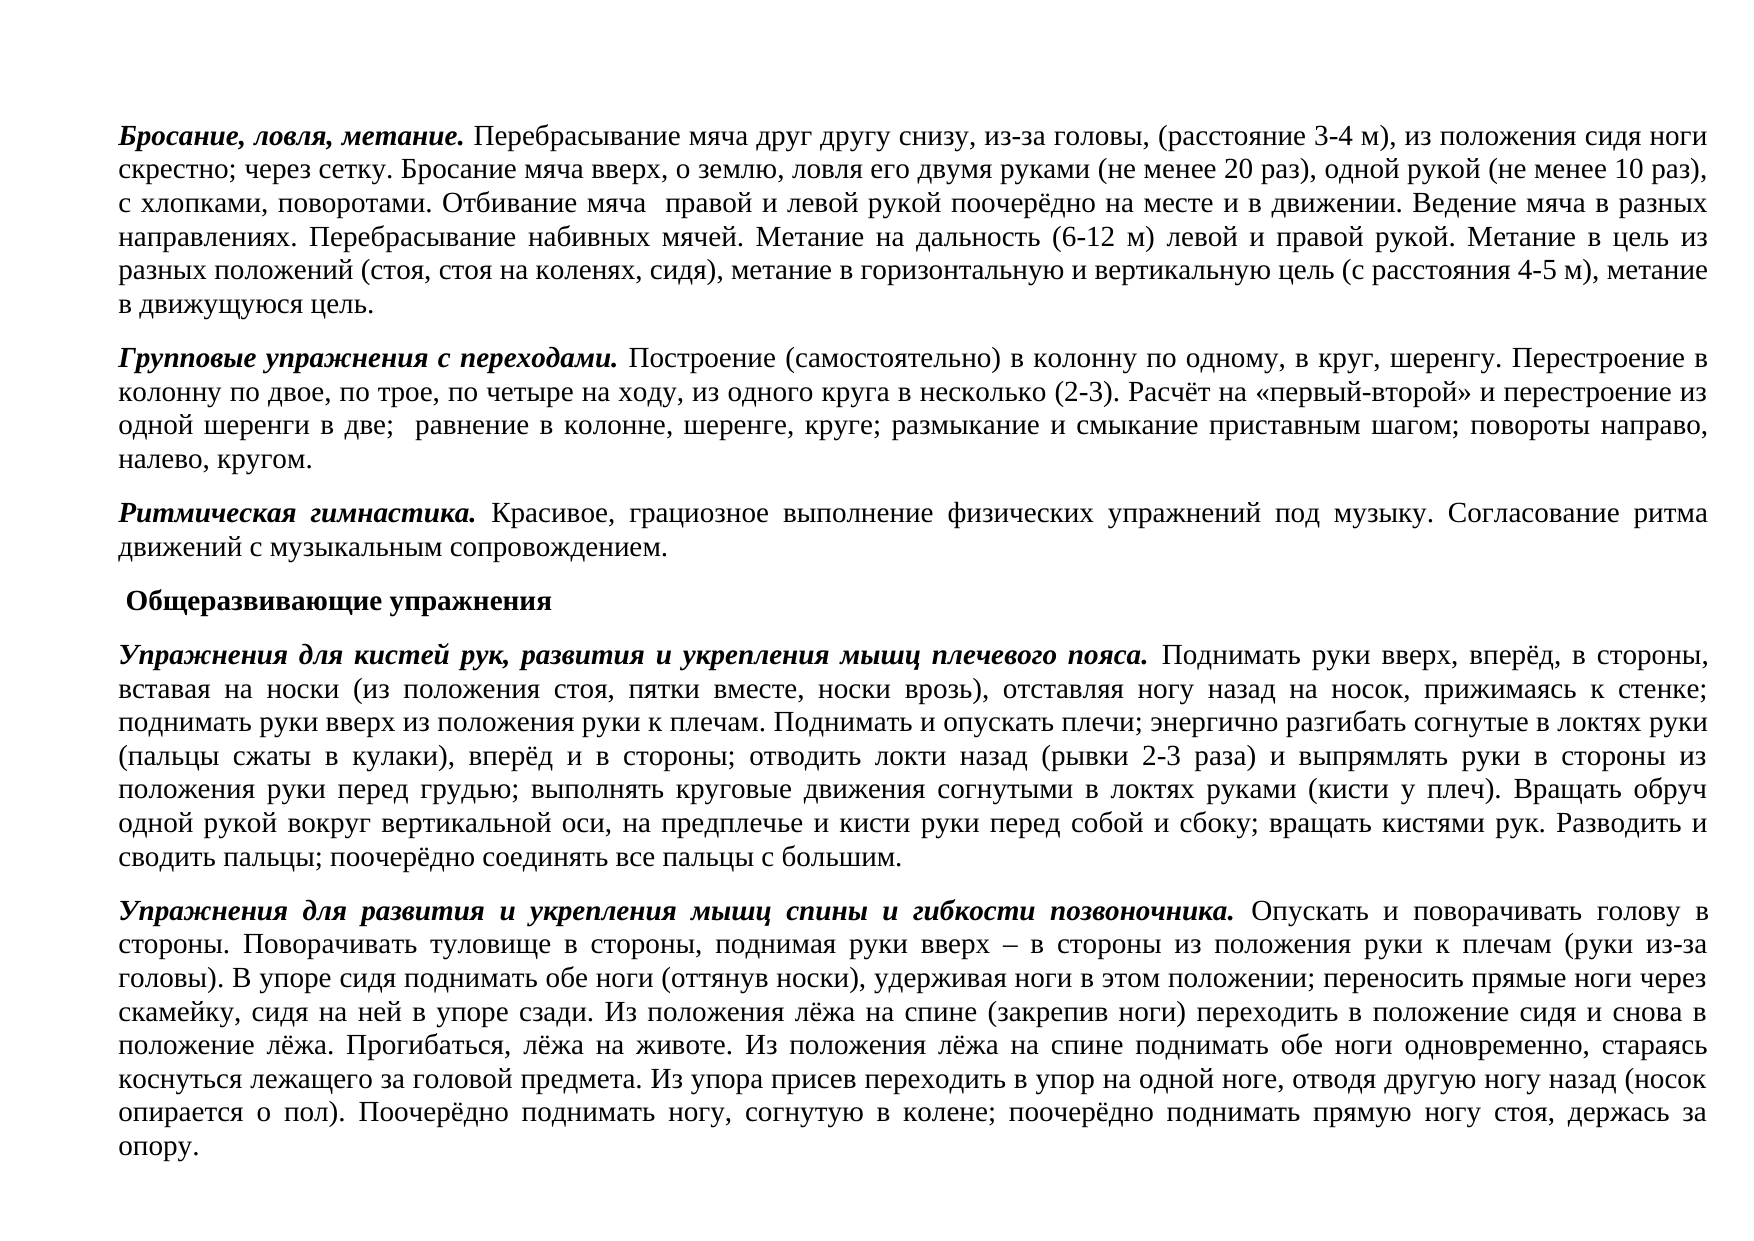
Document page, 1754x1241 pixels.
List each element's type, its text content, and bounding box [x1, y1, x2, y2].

text Бросание, ловля, метание. Перебрасывание мяча друг другу снизу, из-за головы, (расстояние 3-4 м), из положения сидя ноги скрестно; через сетку. Бросание мяча вверх, о землю, ловля его двумя руками (не менее 20 раз), одной рукой (не менее 10 раз), с хлопками, поворотами. Отбивание мяча правой и левой рукой поочерёдно на месте и в движении. Ведение мяча в разных направлениях. Перебрасывание набивных мячей. Метание на дальность (6-12 м) левой и правой рукой. Метание в цель из разных положений (стоя, стоя на коленях, сидя), метание в горизонтальную и вертикальную цель (с расстояния 4-5 м), метание в движущуюся цель. [118, 118, 1709, 319]
text Упражнения для кистей рук, развития и укрепления мышц плечевого пояса. Поднимать руки вверх, вперёд, в стороны, вставая на носки (из положения стоя, пятки вместе, носки врозь), отставляя ногу назад на носок, прижимаясь к стенке; поднимать руки вверх из положения руки к плечам. Поднимать и опускать плечи; энергично разгибать согнутые в локтях руки (пальцы сжаты в кулаки), вперёд и в стороны; отводить локти назад (рывки 2-3 раза) и выпрямлять руки в стороны из положения руки перед грудью; выполнять круговые движения согнутыми в локтях руками (кисти у плеч). Вращать обруч одной рукой вокруг вертикальной оси, на предплечье и кисти руки перед собой и сбоку; вращать кистями рук. Разводить и сводить пальцы; поочерёдно соединять все пальцы с большим. [118, 637, 1709, 872]
text Ритмическая гимнастика. Красивое, грациозное выполнение физических упражнений под музыку. Согласование ритма движений с музыкальным сопровождением. [118, 495, 1709, 562]
text Упражнения для развития и укрепления мышц спины и гибкости позвоночника. Опускать и поворачивать голову в стороны. Поворачивать туловище в стороны, поднимая руки вверх – в стороны из положения руки к плечам (руки из-за головы). В упоре сидя поднимать обе ноги (оттянув носки), удерживая ноги в этом положении; переносить прямые ноги через скамейку, сидя на ней в упоре сзади. Из положения лёжа на спине (закрепив ноги) переходить в положение сидя и снова в положение лёжа. Прогибаться, лёжа на животе. Из положения лёжа на спине поднимать обе ноги одновременно, стараясь коснуться лежащего за головой предмета. Из упора присев переходить в упор на одной ноге, отводя другую ногу назад (носок опирается о пол). Поочерёдно поднимать ногу, согнутую в колене; поочерёдно поднимать прямую ногу стоя, держась за опору. [118, 893, 1709, 1161]
text Групповые упражнения с переходами. Построение (самостоятельно) в колонну по одному, в круг, шеренгу. Перестроение в колонну по двое, по трое, по четыре на ходу, из одного круга в несколько (2-3). Расчёт на «первый-второй» и перестроение из одной шеренги в две; равнение в колонне, шеренге, круге; размыкание и смыкание приставным шагом; повороты направо, налево, кругом. [118, 340, 1709, 474]
text Общеразвивающие упражнения [118, 583, 1709, 617]
